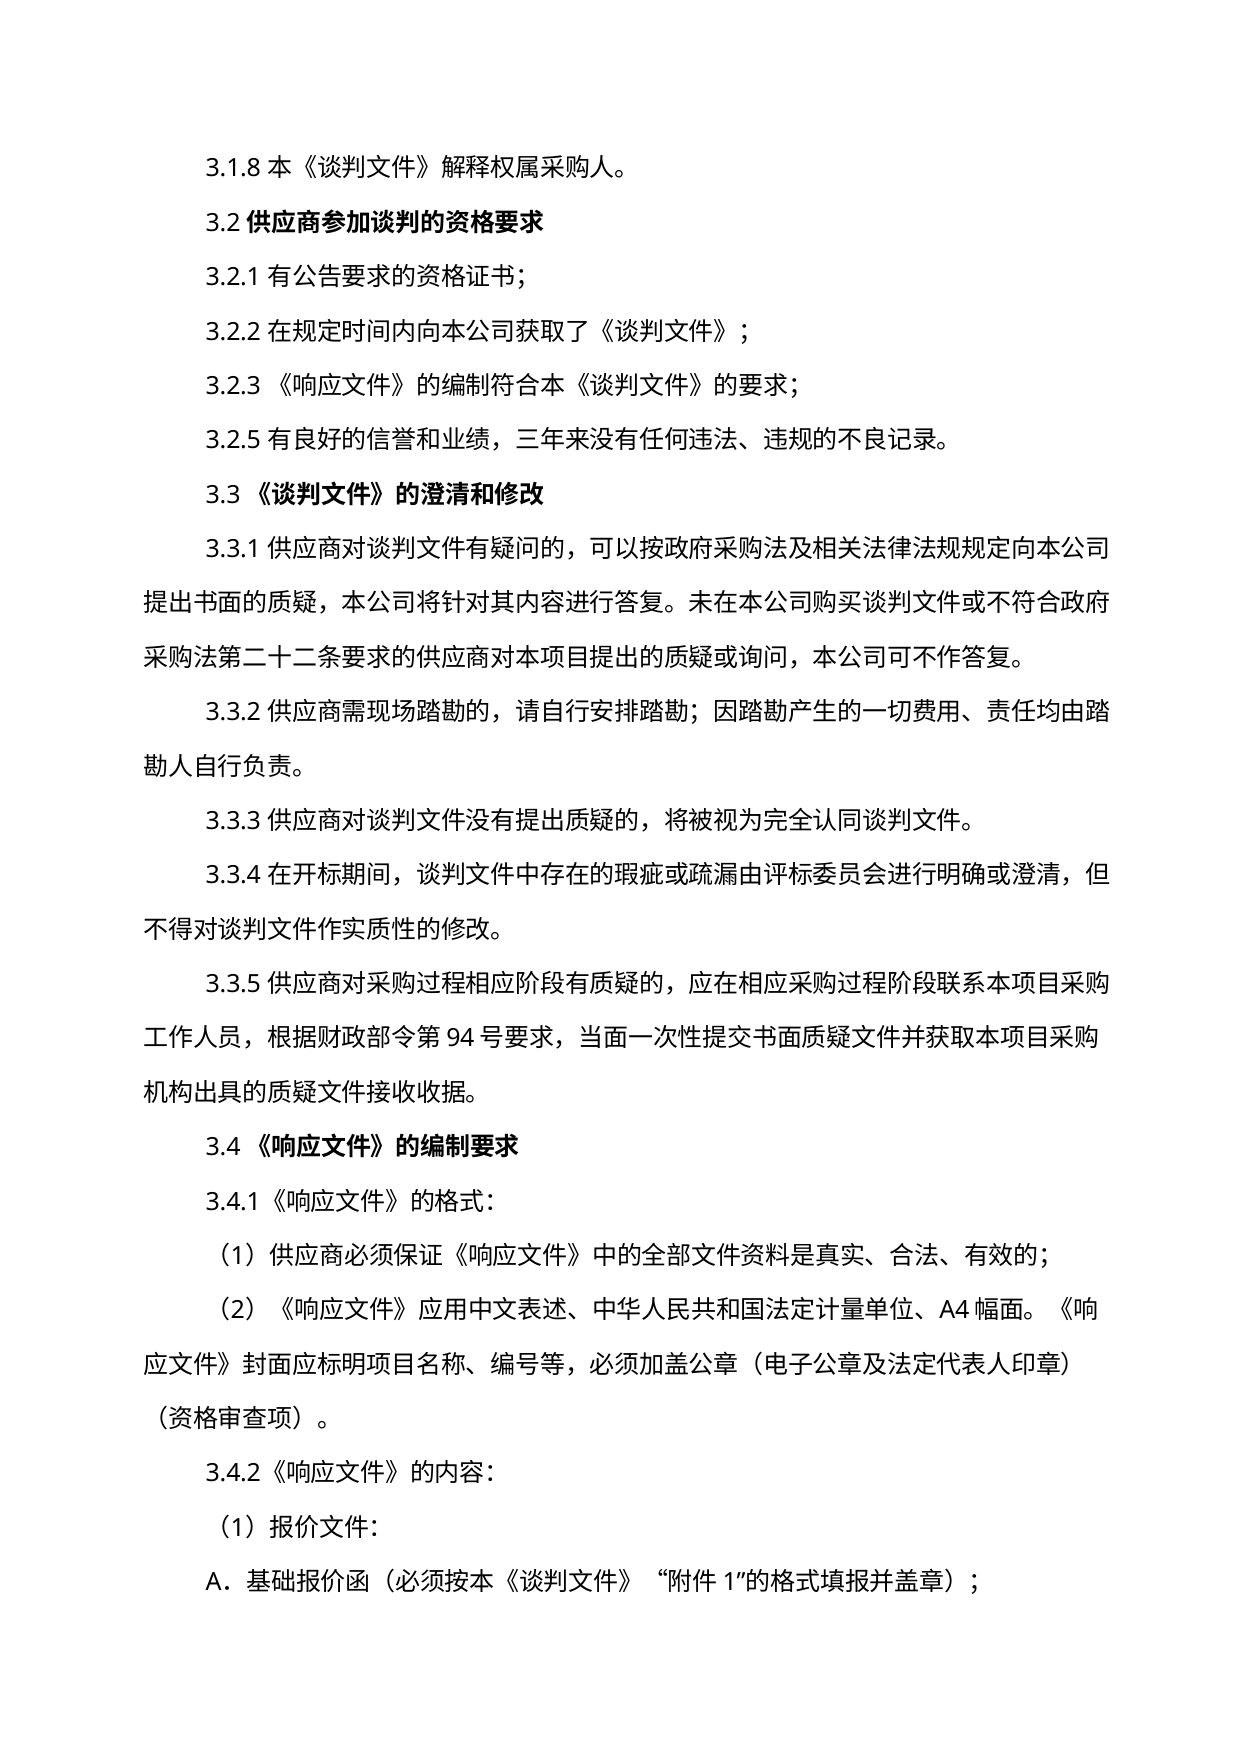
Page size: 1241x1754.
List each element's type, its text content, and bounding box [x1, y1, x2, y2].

text A．基础报价函（必须按本《谈判文件》“附件1”的格式填报并盖章）； [143, 1562, 1115, 1598]
text （1）供应商必须保证《响应文件》中的全部文件资料是真实、合法、有效的； [143, 1235, 1115, 1272]
text 3.3 《谈判文件》的澄清和修改 [143, 474, 1115, 510]
text 3.4 《响应文件》的编制要求 [143, 1127, 1115, 1163]
text 3.3.3 供应商对谈判文件没有提出质疑的，将被视为完全认同谈判文件。 [143, 800, 1115, 837]
text 3.2.3 《响应文件》的编制符合本《谈判文件》的要求； [143, 365, 1115, 402]
text 3.3.5 供应商对采购过程相应阶段有质疑的，应在相应采购过程阶段联系本项目采购工作人员，根据财政部令第94号要求，当面一次性提交书面质疑文件并获取本项目采购机构出具的质疑文件接收收据。 [143, 963, 1115, 1108]
text 3.4.1《响应文件》的格式： [143, 1181, 1115, 1217]
text 3.2.5 有良好的信誉和业绩，三年来没有任何违法、违规的不良记录。 [143, 420, 1115, 456]
text 3.1.8 本《谈判文件》解释权属采购人。 [143, 148, 1115, 184]
text 3.4.2《响应文件》的内容： [143, 1453, 1115, 1489]
text 3.2 供应商参加谈判的资格要求 [143, 202, 1115, 238]
text 3.3.4 在开标期间，谈判文件中存在的瑕疵或疏漏由评标委员会进行明确或澄清，但不得对谈判文件作实质性的修改。 [143, 855, 1115, 945]
text 3.3.2 供应商需现场踏勘的，请自行安排踏勘；因踏勘产生的一切费用、责任均由踏勘人自行负责。 [143, 692, 1115, 782]
text （2）《响应文件》应用中文表述、中华人民共和国法定计量单位、A4幅面。《响应文件》封面应标明项目名称、编号等，必须加盖公章（电子公章及法定代表人印章）（资格审查项）。 [143, 1290, 1115, 1435]
text 3.2.1 有公告要求的资格证书； [143, 257, 1115, 293]
text 3.2.2 在规定时间内向本公司获取了《谈判文件》； [143, 311, 1115, 347]
text 3.3.1 供应商对谈判文件有疑问的，可以按政府采购法及相关法律法规规定向本公司提出书面的质疑，本公司将针对其内容进行答复。未在本公司购买谈判文件或不符合政府采购法第二十二条要求的供应商对本项目提出的质疑或询问，本公司可不作答复。 [143, 528, 1115, 673]
text （1）报价文件： [143, 1507, 1115, 1543]
